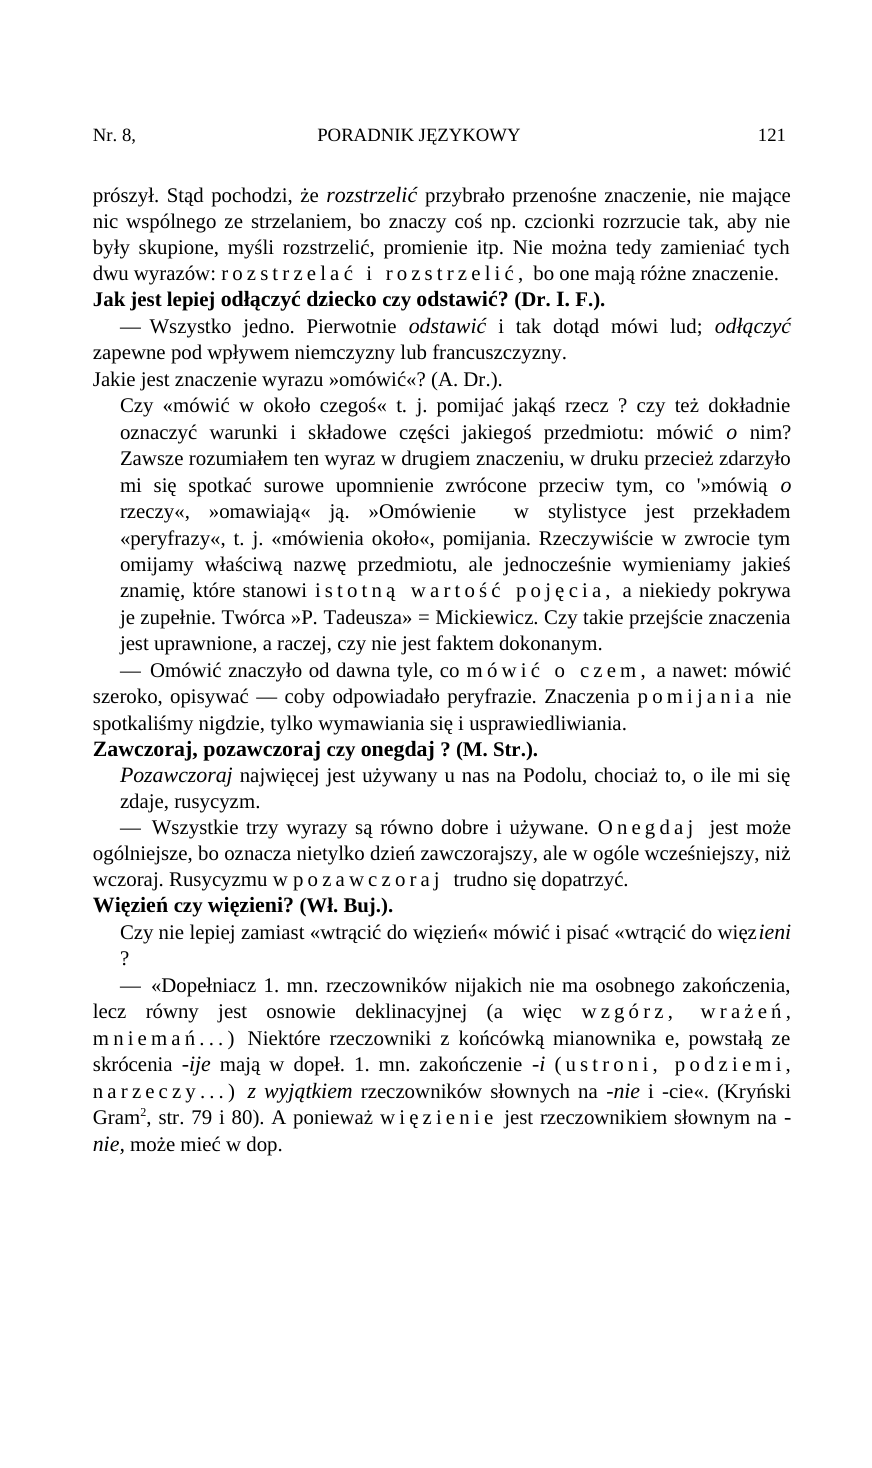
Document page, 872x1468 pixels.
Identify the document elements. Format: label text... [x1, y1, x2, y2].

text Czy «mówić w około czegoś« t. j. pomijać jakąś rzecz ? czy też dokładnie oznaczyć warunki i składowe części jakiegoś przedmiotu: mówić o nim? Zawsze rozumiałem ten wyraz w drugiem znaczeniu, w druku przecież zdarzyło mi się spotkać surowe upomnienie zwrócone przeciw tym, co '»mówią o rzeczy«, »omawiają« ją. »Omówienie w stylistyce jest przekładem «peryfrazy«, t. j. «mówienia około«, pomijania. Rzeczywiście w zwrocie tym omijamy właściwą nazwę przedmiotu, ale jednocześnie wymieniamy jakieś znamię, które stanowi istotną wartość pojęcia, a niekiedy pokrywa je zupełnie. Twórca »P. Tadeusza» = Mickiewicz. Czy takie przejście znaczenia jest uprawnione, a raczej, czy nie jest faktem dokonanym. [120, 391, 791, 656]
list «Dopełniacz 1. mn. rzeczowników nijakich nie ma osobnego zakończenia, lecz równy jest osnowie deklinacyjnej (a więc wzgórz, wrażeń, mniemań...) Niektóre rzeczowniki z końcówką mianownika e, powstałą ze skrócenia -ije mają w dopeł. 1. mn. zakończenie -i (ustroni, podziemi, narzeczy...) z wyjątkiem rzeczowników słownych na -nie i -сiе«. (Kryński Gram2, str. 79 i 80). A ponieważ więzienie jest rzeczownikiem słownym na -nie, może mieć w dop. [93, 971, 791, 1156]
list Omówić znaczyło od dawna tyle, co mówić o czem, a nawet: mówić szeroko, opisywać — coby odpowiadało peryfrazie. Znaczenia pomijania nie spotkaliśmy nigdzie, tylko wymawiania się i usprawiedliwiania. [93, 656, 791, 735]
list Wszystko jedno. Pierwotnie odstawić i tak dotąd mówi lud; odłączyć zapewne pod wpływem niemczyzny lub francuszczyzny. [93, 312, 791, 365]
text Więzień czy więzieni? (Wł. Buj.). [93, 892, 791, 918]
text prószył. Stąd pochodzi, że rozstrzelić przybrało przenośne znaczenie, nie mające nic wspólnego ze strzelaniem, bo znaczy coś np. czcionki rozrzucie tak, aby nie były skupione, myśli rozstrzelić, promienie itp. Nie można tedy zamieniać tych dwu wyrazów: rozstrzelać i rozstrzelić, bo one mają różne znaczenie. [93, 181, 791, 286]
list Wszystkie trzy wyrazy są równo dobre i używane. Onegdaj jest może ogólniejsze, bo oznacza nietylko dzień zawczorajszy, ale w ogóle wcześniejszy, niż wczoraj. Rusycyzmu w pozawczoraj trudno się dopatrzyć. [93, 813, 791, 892]
text Pozawczoraj najwięcej jest używany u nas na Podolu, chociaż to, o ile mi się zdaje, rusycyzm. [120, 761, 791, 813]
text Jakie jest znaczenie wyrazu »omówić«? (A. Dr.). [93, 365, 791, 391]
text Jak jest lepiej odłączyć dziecko czy odstawić? (Dr. I. F.). [93, 286, 791, 312]
text Zawczoraj, pozawczoraj czy onegdaj ? (M. Str.). [93, 735, 791, 761]
text Czy nie lepiej zamiast «wtrącić do więzień« mówić i pisać «wtrącić do więzieni ? [120, 918, 791, 971]
text Nr. 8, PORADNIK JĘZYKOWY 121 [93, 126, 791, 145]
